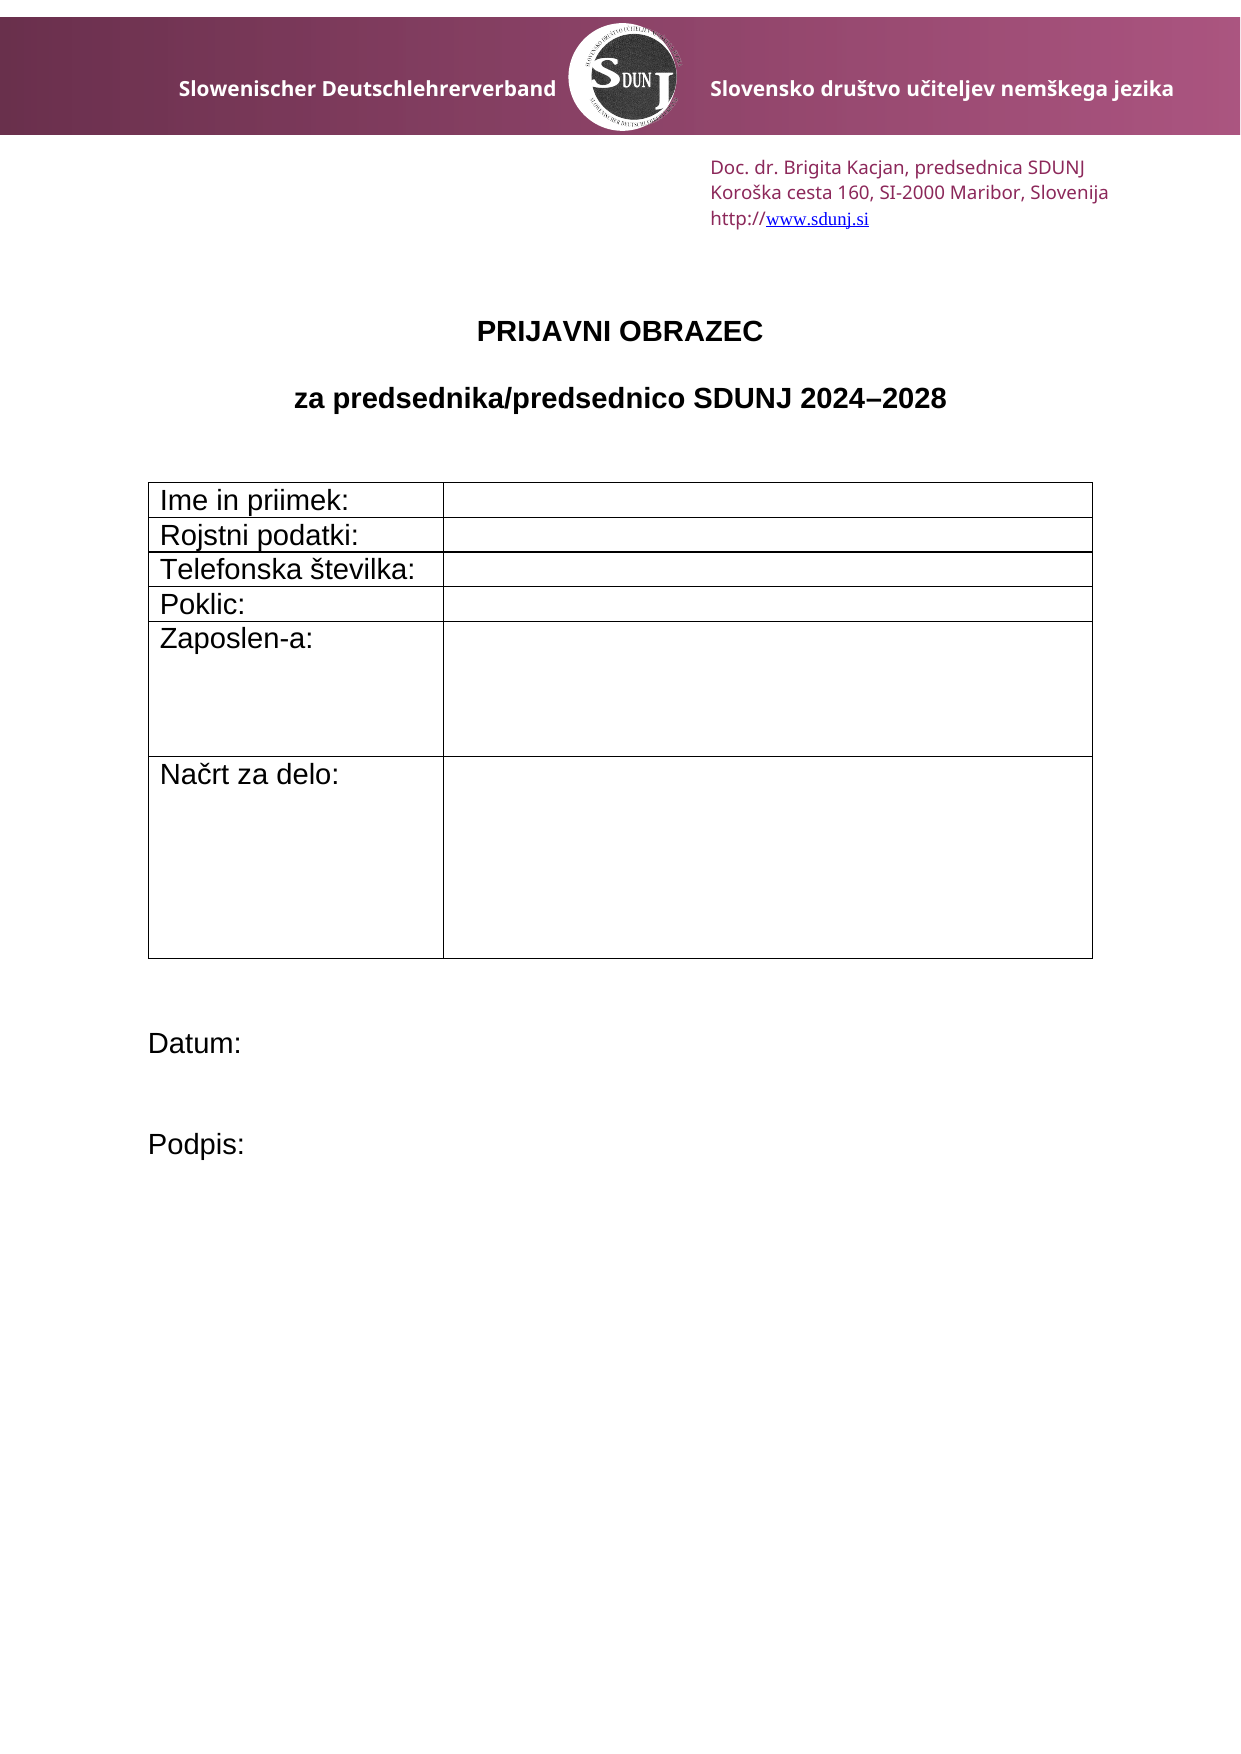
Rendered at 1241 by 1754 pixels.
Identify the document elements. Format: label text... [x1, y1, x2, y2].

table_cell [444, 587, 1092, 621]
text PRIJAVNI OBRAZEC [148, 314, 1092, 348]
table_cell [444, 553, 1092, 586]
table_cell Poklic: [149, 587, 443, 621]
text za predsednika/predsednico SDUNJ 2024–2028 [148, 382, 1092, 415]
table_cell Rojstni podatki: [149, 518, 443, 551]
table_cell Zaposlen-a: [149, 622, 443, 756]
table_cell Telefonska številka: [149, 553, 443, 586]
text Podpis: [148, 1127, 1092, 1160]
table_header Ime in priimek: [149, 483, 443, 517]
picture [583, 25, 684, 128]
table_header [444, 483, 1092, 517]
table_cell [444, 622, 1092, 756]
text Datum: [148, 1026, 1092, 1060]
table_cell [444, 757, 1092, 958]
table_cell [444, 518, 1092, 551]
table_cell Načrt za delo: [149, 757, 443, 958]
